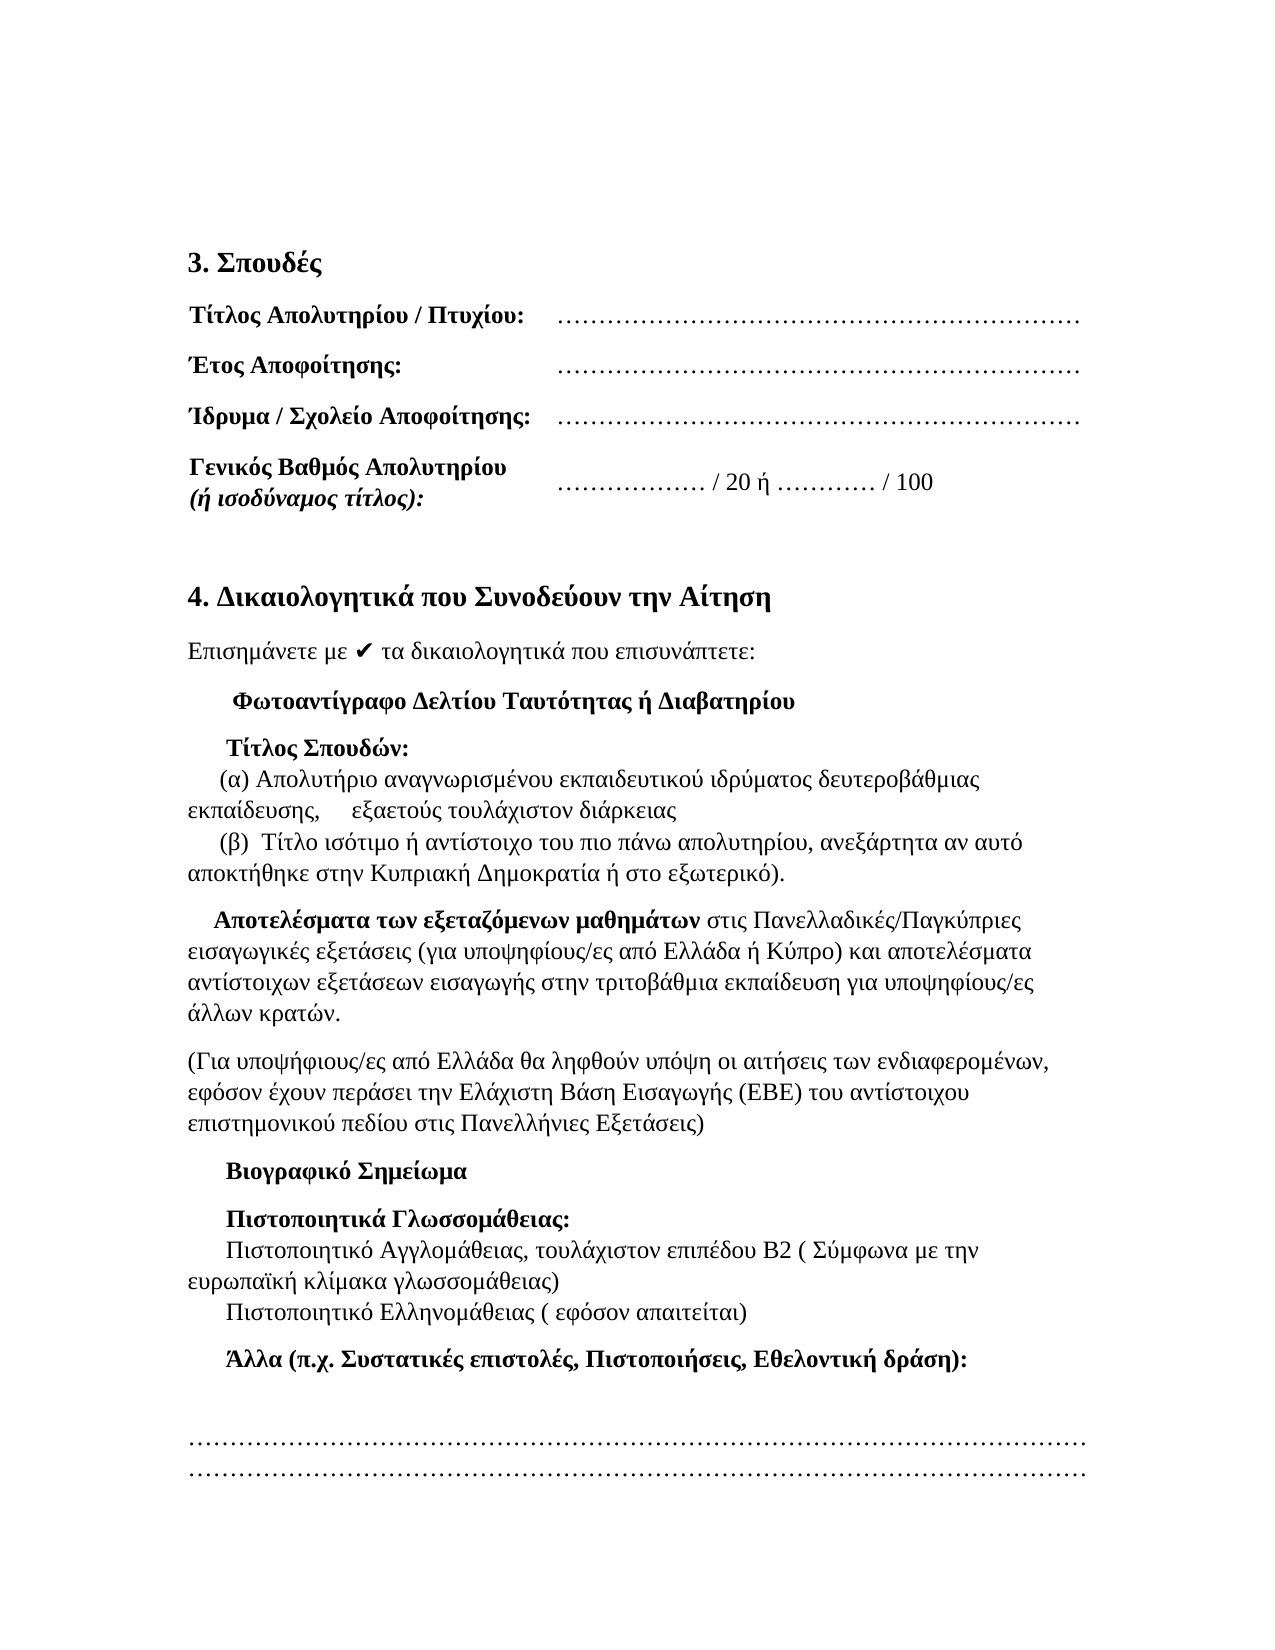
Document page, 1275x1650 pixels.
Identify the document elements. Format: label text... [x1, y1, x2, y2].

table_cell Ίδρυμα / Σχολείο Αποφοίτησης: [188, 400, 555, 450]
text ……………………………………………………………………………………………………………………………………………………………………………………………… [187, 1392, 1087, 1482]
text  Τίτλος Σπουδών:  (α) Απολυτήριο αναγνωρισμένου εκπαιδευτικού ιδρύματος δευτεροβάθμιας εκπαίδευσης, εξαετούς τουλάχιστον διάρκειας  (β) Τίτλο ισότιμο ή αντίστοιχο του πιο πάνω απολυτηρίου, ανεξάρτητα αν αυτό αποκτήθηκε στην Κυπριακή Δημοκρατία ή στο εξωτερικό). [187, 733, 1087, 886]
text  Βιογραφικό Σημείωμα [187, 1156, 1087, 1185]
text 3. Σπουδές [187, 245, 1087, 279]
text (Για υποψήφιους/ες από Ελλάδα θα ληφθούν υπόψη οι αιτήσεις των ενδιαφερομένων, εφόσον έχουν περάσει την Ελάχιστη Βάση Εισαγωγής (ΕΒΕ) του αντίστοιχου επιστημονικού πεδίου στις Πανελλήνιες Εξετάσεις) [187, 1046, 1087, 1137]
text  Πιστοποιητικά Γλωσσομάθειας:  Πιστοποιητικό Αγγλομάθειας, τουλάχιστον επιπέδου Β2 ( Σύμφωνα με την ευρωπαϊκή κλίμακα γλωσσομάθειας)  Πιστοποιητικό Ελληνομάθειας ( εφόσον απαιτείται) [187, 1204, 1087, 1326]
text Επισημάνετε με ✔️ τα δικαιολογητικά που επισυνάπτετε: [187, 632, 1087, 666]
text  Φωτοαντίγραφο Δελτίου Ταυτότητας ή Διαβατηρίου [187, 686, 1087, 714]
text  Άλλα (π.χ. Συστατικές επιστολές, Πιστοποιήσεις, Εθελοντική δράση): [187, 1344, 1087, 1373]
table_header ……………………………………………………… [555, 298, 1087, 349]
table_cell ……………… / 20 ή ………… / 100 [555, 450, 1087, 532]
text  Αποτελέσματα των εξεταζόμενων μαθημάτων στις Πανελλαδικές/Παγκύπριες εισαγωγικές εξετάσεις (για υποψηφίους/ες από Ελλάδα ή Κύπρο) και αποτελέσματα αντίστοιχων εξετάσεων εισαγωγής στην τριτοβάθμια εκπαίδευση για υποψηφίους/ες άλλων κρατών. [187, 905, 1087, 1027]
table_cell ……………………………………………………… [555, 349, 1087, 399]
text 4. Δικαιολογητικά που Συνοδεύουν την Αίτηση [187, 579, 1087, 613]
table_cell ……………………………………………………… [555, 400, 1087, 450]
table_cell Γενικός Βαθμός Απολυτηρίου (ή ισοδύναμος τίτλος): [188, 450, 555, 532]
table_header Τίτλος Απολυτηρίου / Πτυχίου: [188, 298, 555, 349]
table_cell Έτος Αποφοίτησης: [188, 349, 555, 399]
